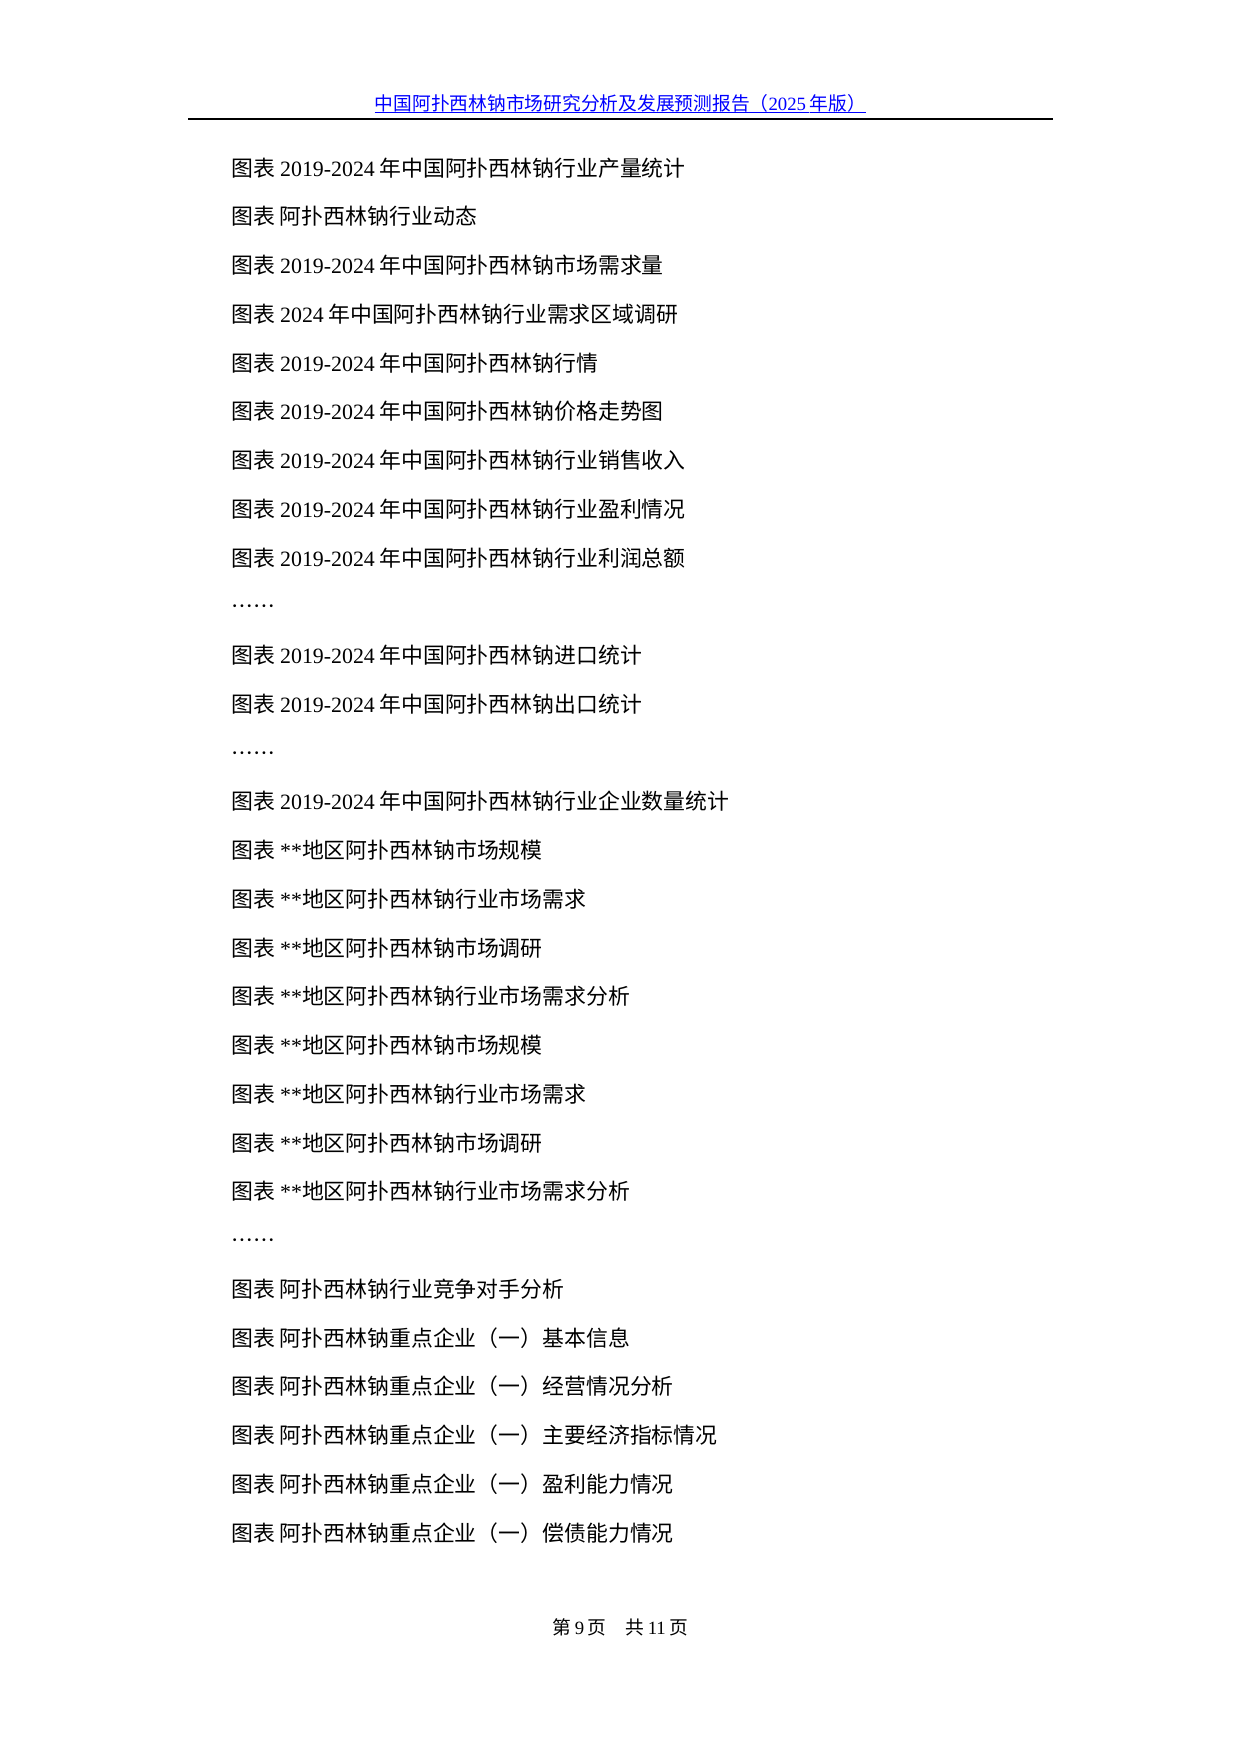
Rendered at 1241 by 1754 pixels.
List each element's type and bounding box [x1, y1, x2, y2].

text [187, 150, 1053, 1548]
